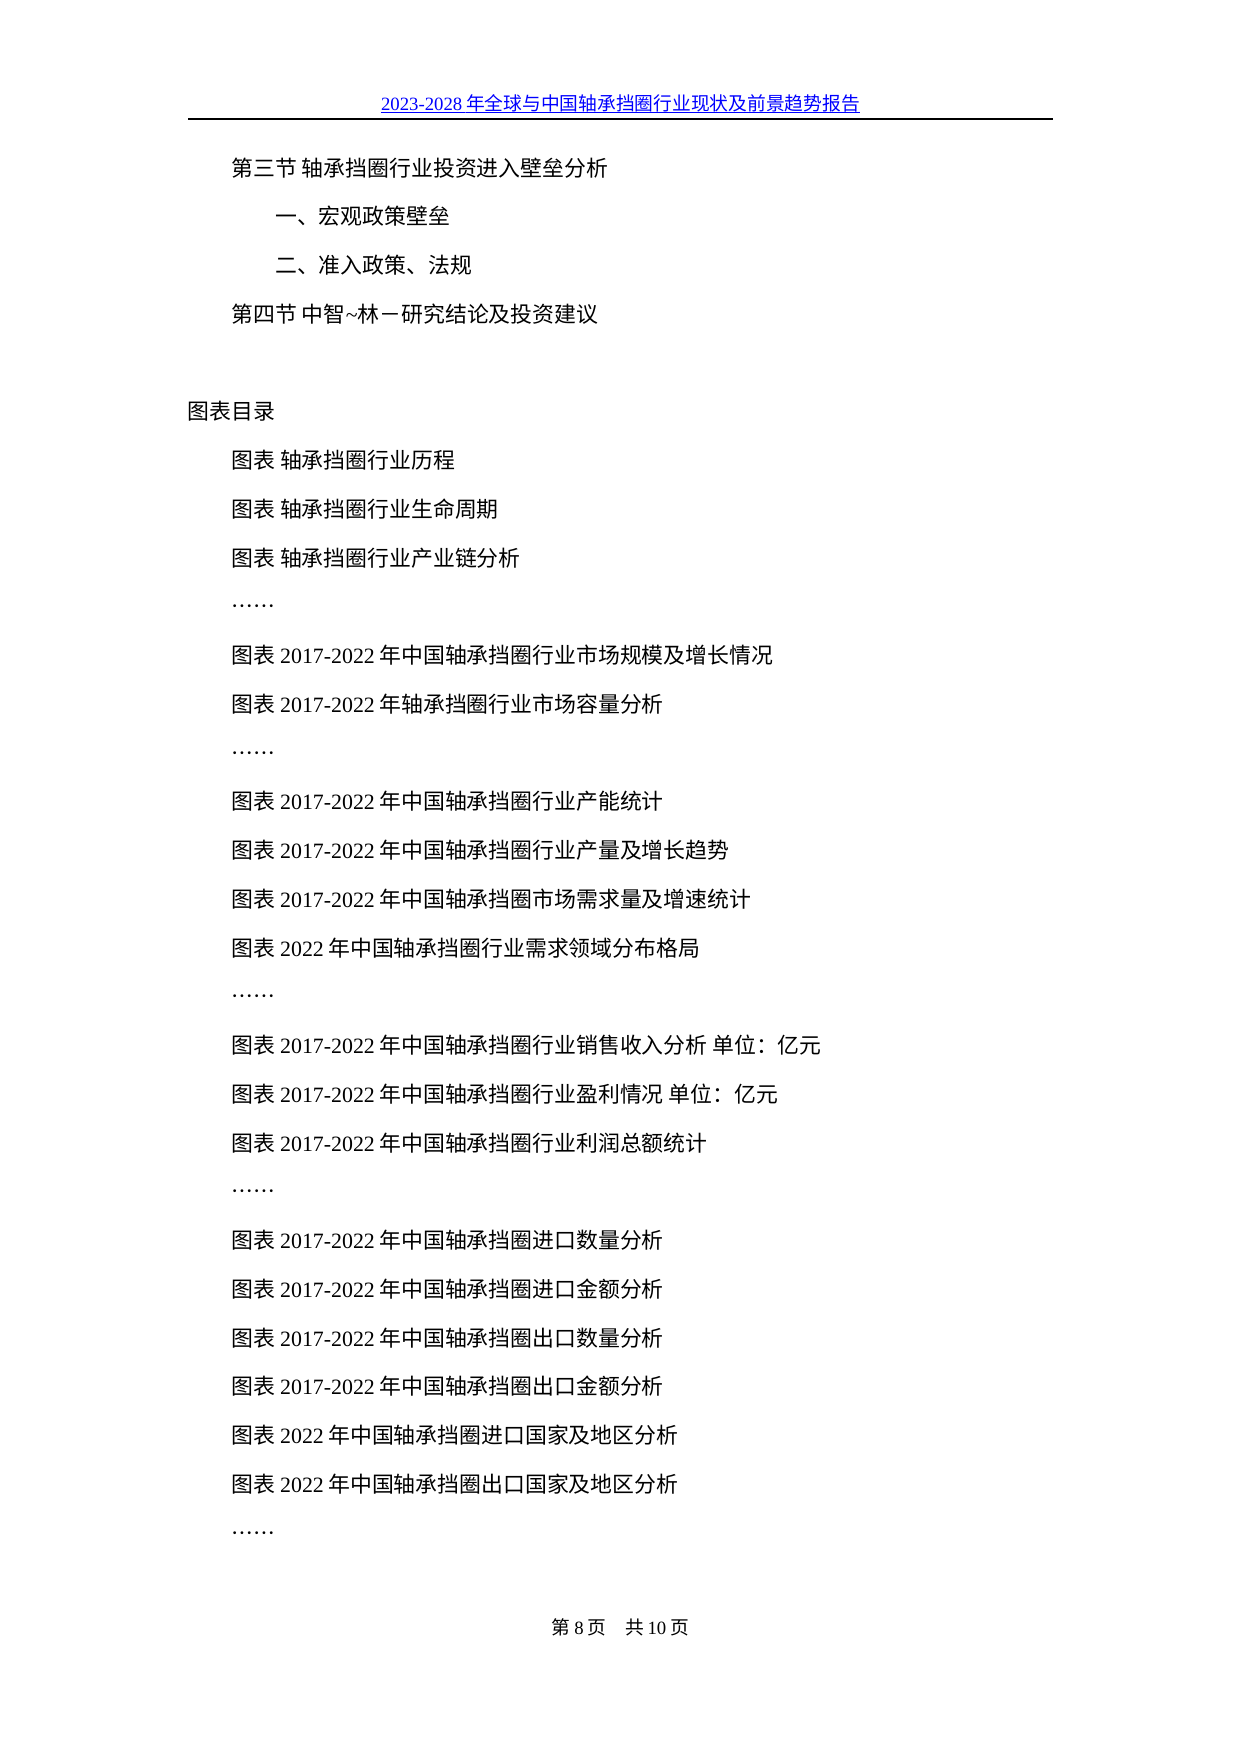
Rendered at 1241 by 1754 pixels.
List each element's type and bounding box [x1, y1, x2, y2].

text [187, 150, 1053, 1548]
